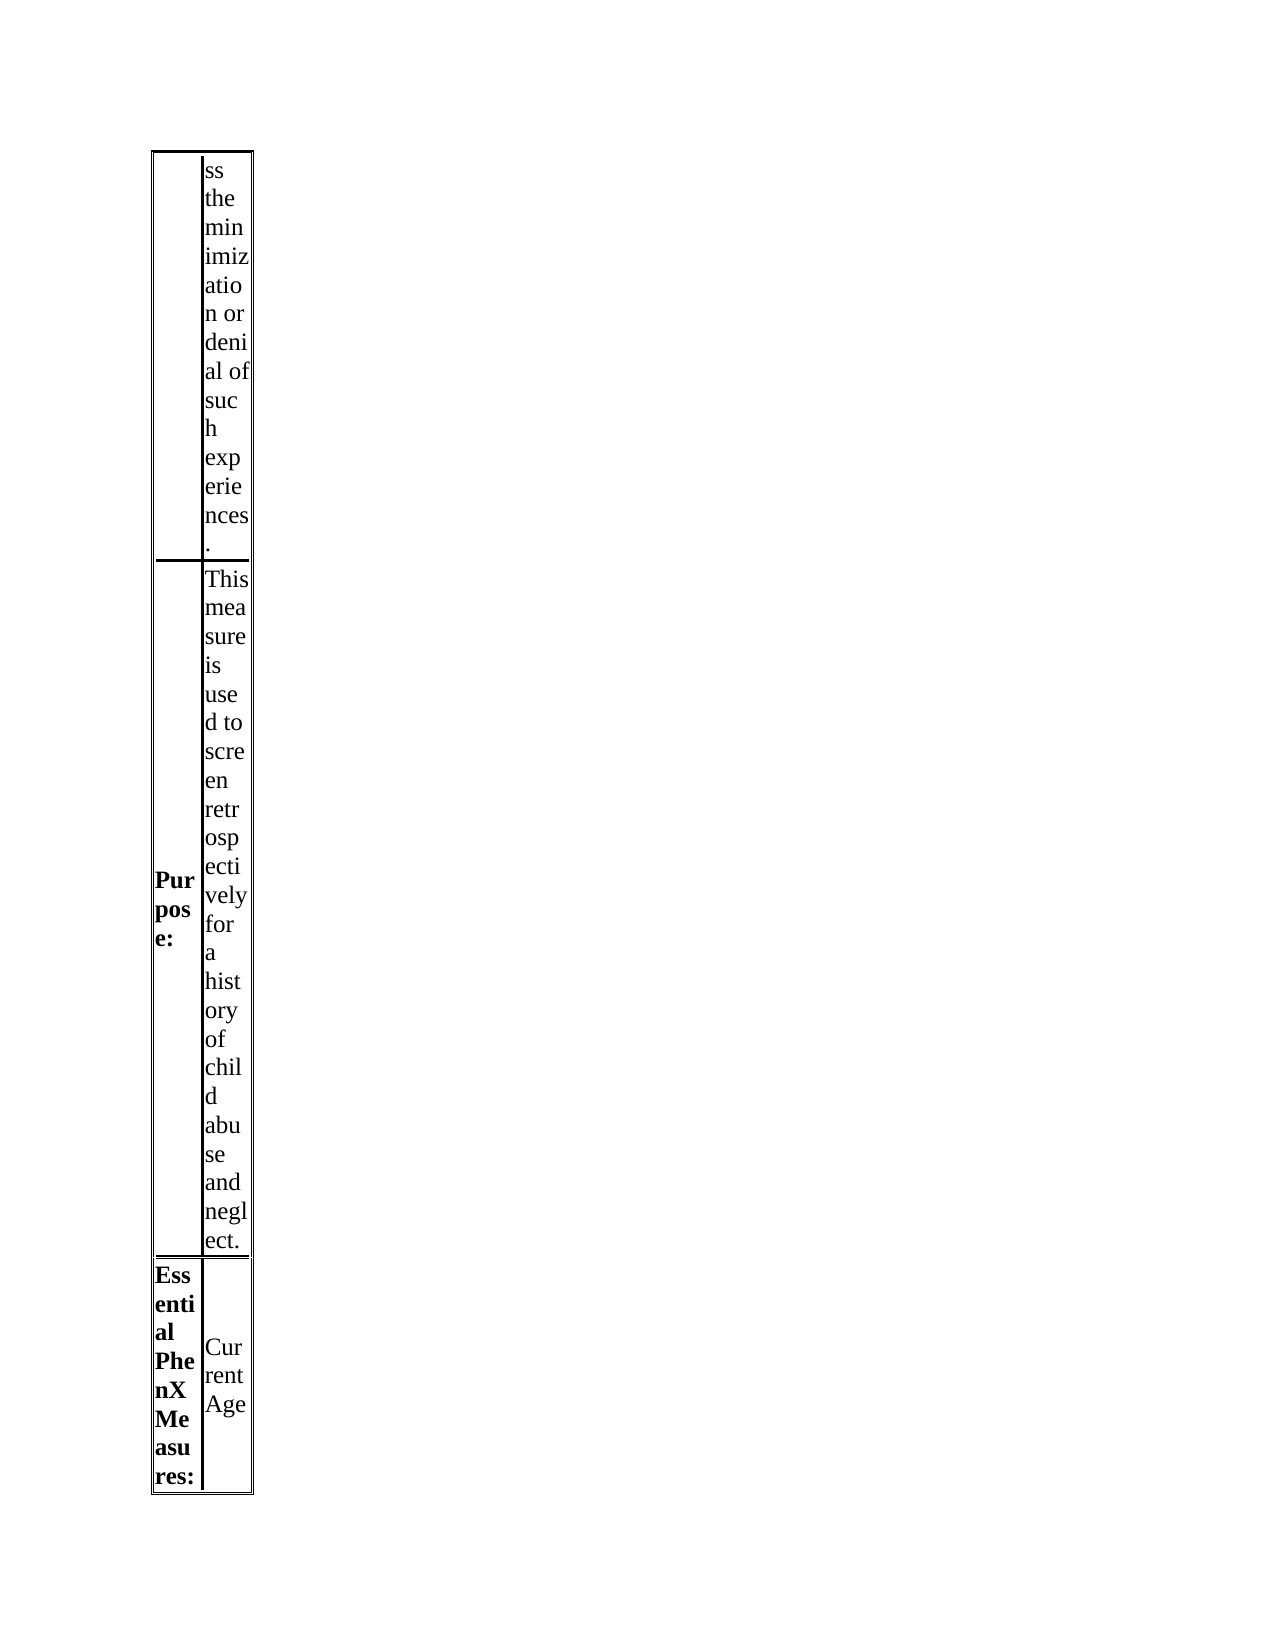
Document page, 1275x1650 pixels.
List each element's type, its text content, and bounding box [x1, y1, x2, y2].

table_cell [202, 153, 251, 559]
table_cell Current Age [202, 1255, 251, 1492]
table_cell Definition: [154, 153, 202, 559]
table_cell Essential PhenX Measures: [154, 1255, 202, 1492]
table_cell Purpose: [154, 559, 201, 1255]
table_cell This measure is used to screen retrospectively for a history of child abuse and neglect. [204, 559, 251, 1255]
